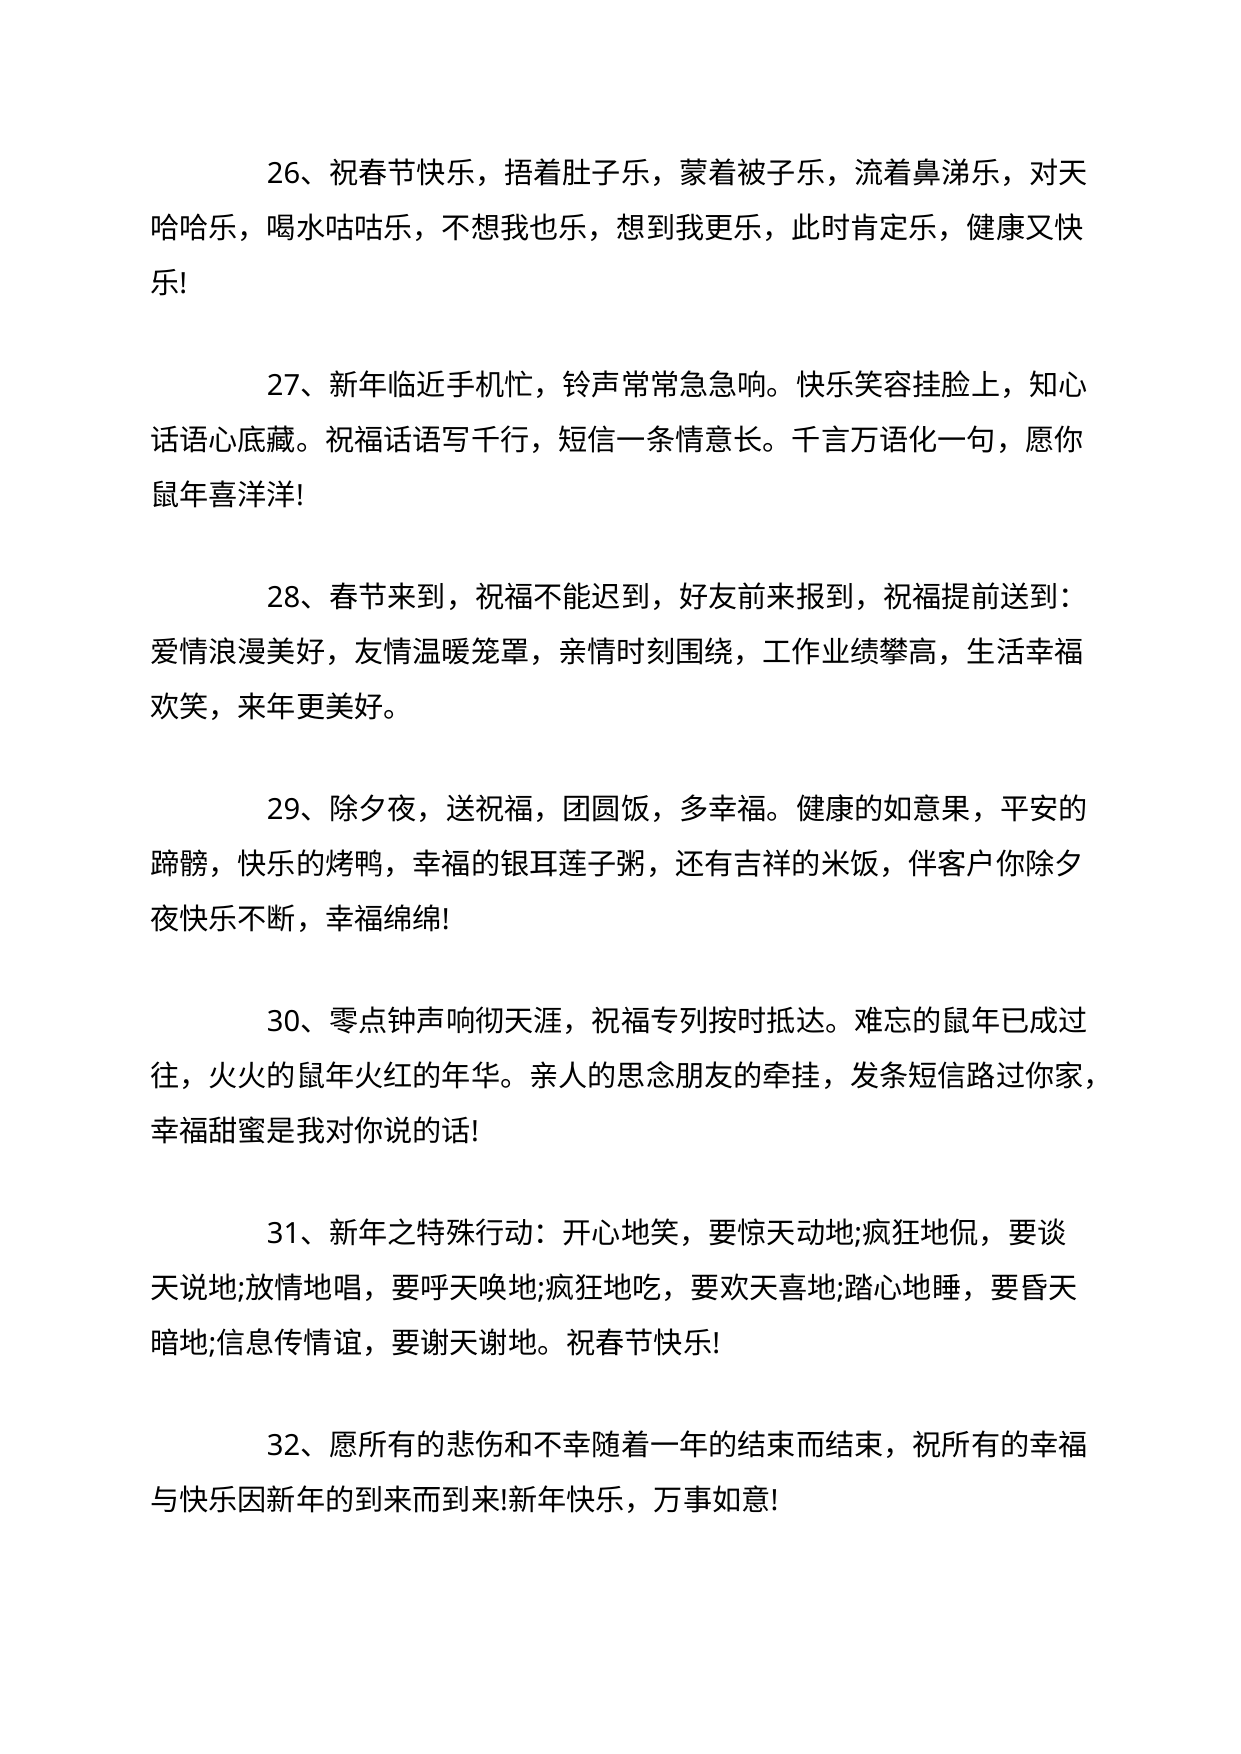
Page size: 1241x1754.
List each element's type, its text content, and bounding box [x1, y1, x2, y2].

text 28、春节来到，祝福不能迟到，好友前来报到，祝福提前送到：爱情浪漫美好，友情温暖笼罩，亲情时刻围绕，工作业绩攀高，生活幸福欢笑，来年更美好。 [150, 574, 1090, 726]
text 30、零点钟声响彻天涯，祝福专列按时抵达。难忘的鼠年已成过往，火火的鼠年火红的年华。亲人的思念朋友的牵挂，发条短信路过你家，幸福甜蜜是我对你说的话! [150, 997, 1090, 1149]
text 27、新年临近手机忙，铃声常常急急响。快乐笑容挂脸上，知心话语心底藏。祝福话语写千行，短信一条情意长。千言万语化一句，愿你鼠年喜洋洋! [150, 362, 1090, 514]
text 29、除夕夜，送祝福，团圆饭，多幸福。健康的如意果，平安的蹄髈，快乐的烤鸭，幸福的银耳莲子粥，还有吉祥的米饭，伴客户你除夕夜快乐不断，幸福绵绵! [150, 785, 1090, 938]
text 32、愿所有的悲伤和不幸随着一年的结束而结束，祝所有的幸福与快乐因新年的到来而到来!新年快乐，万事如意! [150, 1421, 1090, 1518]
text 26、祝春节快乐，捂着肚子乐，蒙着被子乐，流着鼻涕乐，对天哈哈乐，喝水咕咕乐，不想我也乐，想到我更乐，此时肯定乐，健康又快乐! [150, 150, 1090, 302]
text 31、新年之特殊行动：开心地笑，要惊天动地;疯狂地侃，要谈天说地;放情地唱，要呼天唤地;疯狂地吃，要欢天喜地;踏心地睡，要昏天暗地;信息传情谊，要谢天谢地。祝春节快乐! [150, 1209, 1090, 1362]
